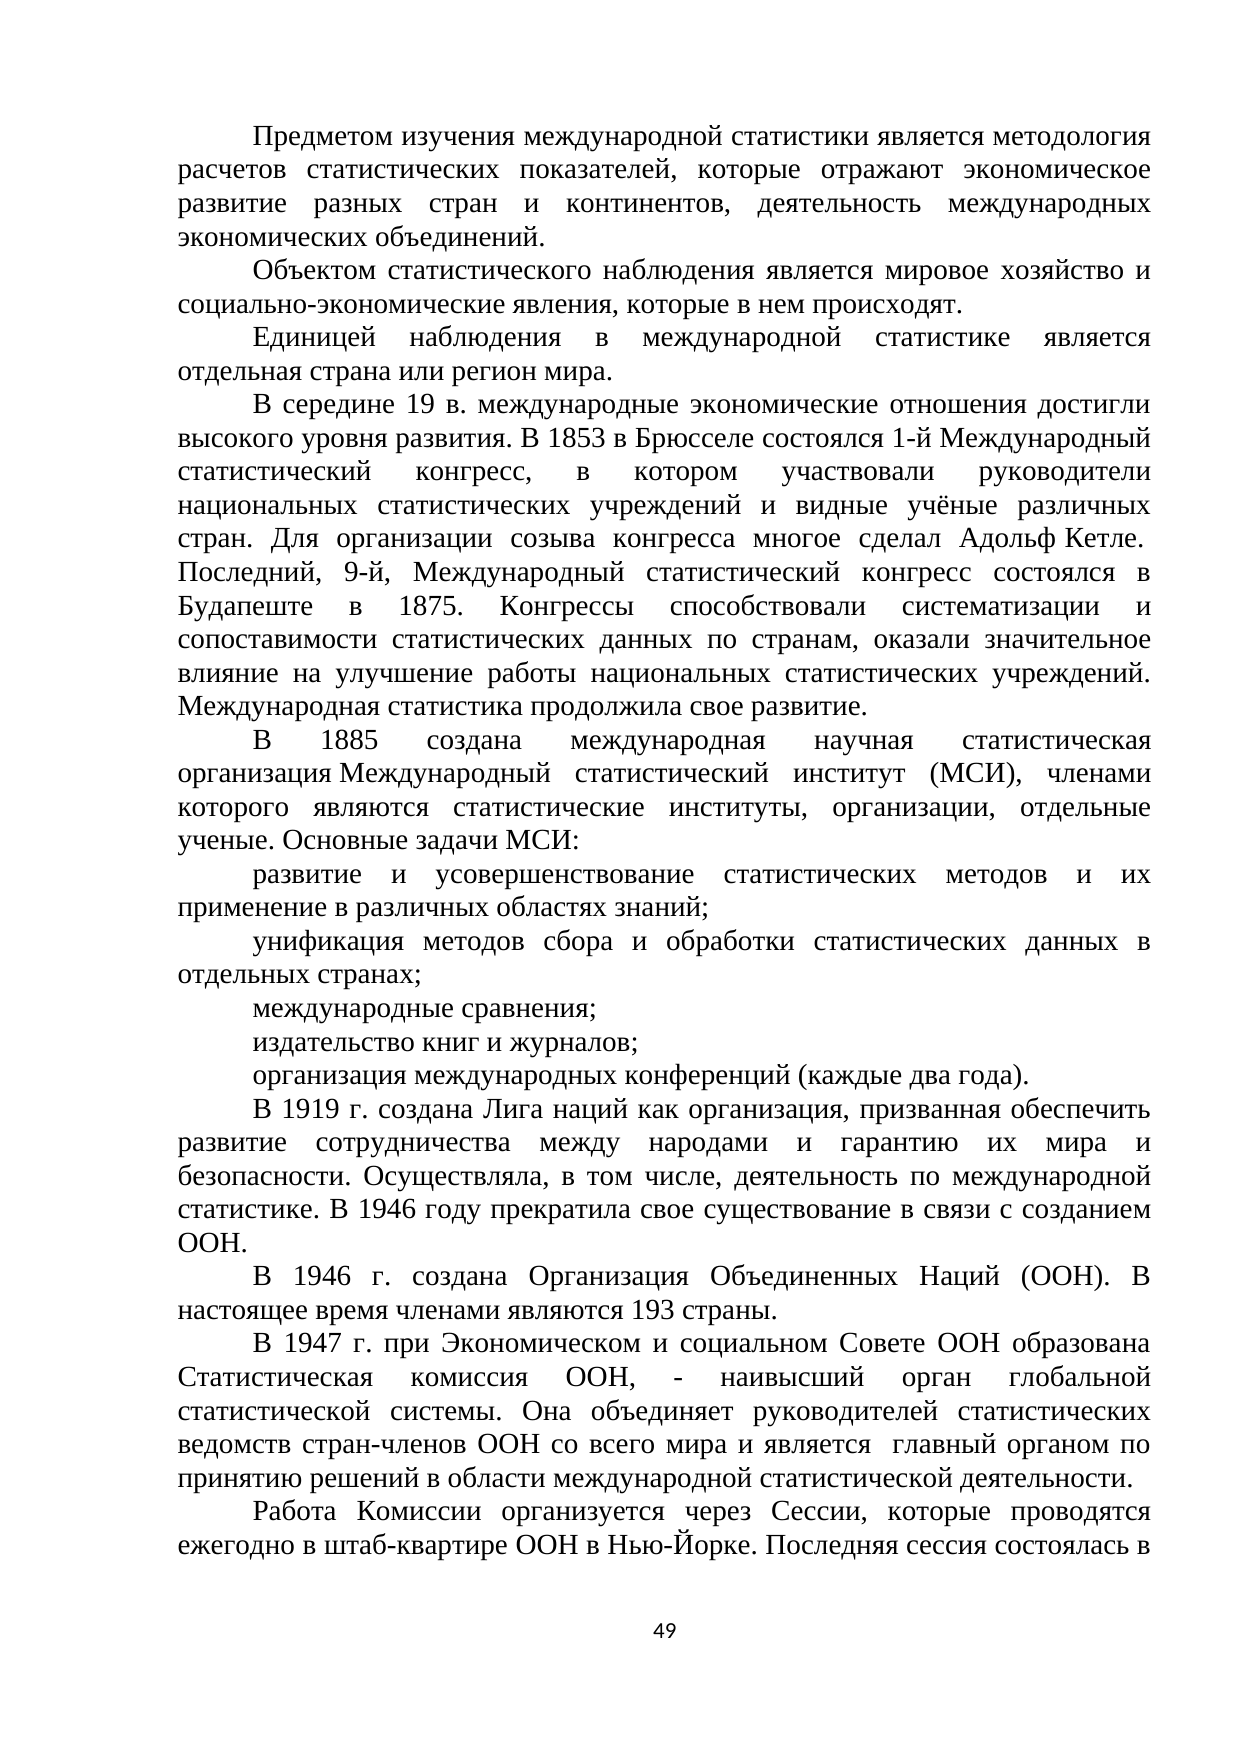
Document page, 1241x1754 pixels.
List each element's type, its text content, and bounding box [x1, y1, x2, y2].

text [177, 1493, 1152, 1560]
text В середине 19 в. международные экономические отношения достигли высокого уровня развития. В 1853 в Брюсселе состоялся 1-й Международный статистический конгресс, в котором участвовали руководители национальных статистических учреждений и видные учёные различных стран. Для организации созыва конгресса многое сделал Адольф Кетле. Последний, 9-й, Международный статистический конгресс состоялся в Будапеште в 1875. Конгрессы способствовали систематизации и сопоставимости статистических данных по странам, оказали значительное влияние на улучшение работы национальных статистических учреждений. Международная статистика продолжила свое развитие. [177, 386, 1152, 722]
text издательство книг и журналов; [177, 1024, 1152, 1057]
text Объектом статистического наблюдения является мировое хозяйство и социально-экономические явления, которые в нем происходят. [177, 252, 1152, 319]
text В 1885 создана международная научная статистическая организация Международный статистический институт (МСИ), членами которого являются статистические институты, организации, отдельные ученые. Основные задачи МСИ: [177, 722, 1152, 856]
text развитие и усовершенствование статистических методов и их применение в различных областях знаний; [177, 856, 1152, 923]
text Предметом изучения международной статистики является методология расчетов статистических показателей, которые отражают экономическое развитие разных стран и континентов, деятельность международных экономических объединений. [177, 118, 1152, 252]
text В 1947 г. при Экономическом и социальном Совете ООН образована Статистическая комиссия ООН, - наивысший орган глобальной статистической системы. Она объединяет руководителей статистических ведомств стран-членов ООН со всего мира и является главный органом по принятию решений в области международной статистической деятельности. [177, 1326, 1152, 1493]
text В 1946 г. создана Организация Объединенных Наций (ООН). В настоящее время членами являются 193 страны. [177, 1258, 1152, 1326]
text Единицей наблюдения в международной статистике является отдельная страна или регион мира. [177, 319, 1152, 386]
text унификация методов сбора и обработки статистических данных в отдельных странах; [177, 923, 1152, 990]
text международные сравнения; [177, 990, 1152, 1024]
text организация международных конференций (каждые два года). [177, 1057, 1152, 1091]
text В 1919 г. создана Лига наций как организация, призванная обеспечить развитие сотрудничества между народами и гарантию их мира и безопасности. Осуществляла, в том числе, деятельность по международной статистике. В 1946 году прекратила свое существование в связи с созданием ООН. [177, 1091, 1152, 1258]
